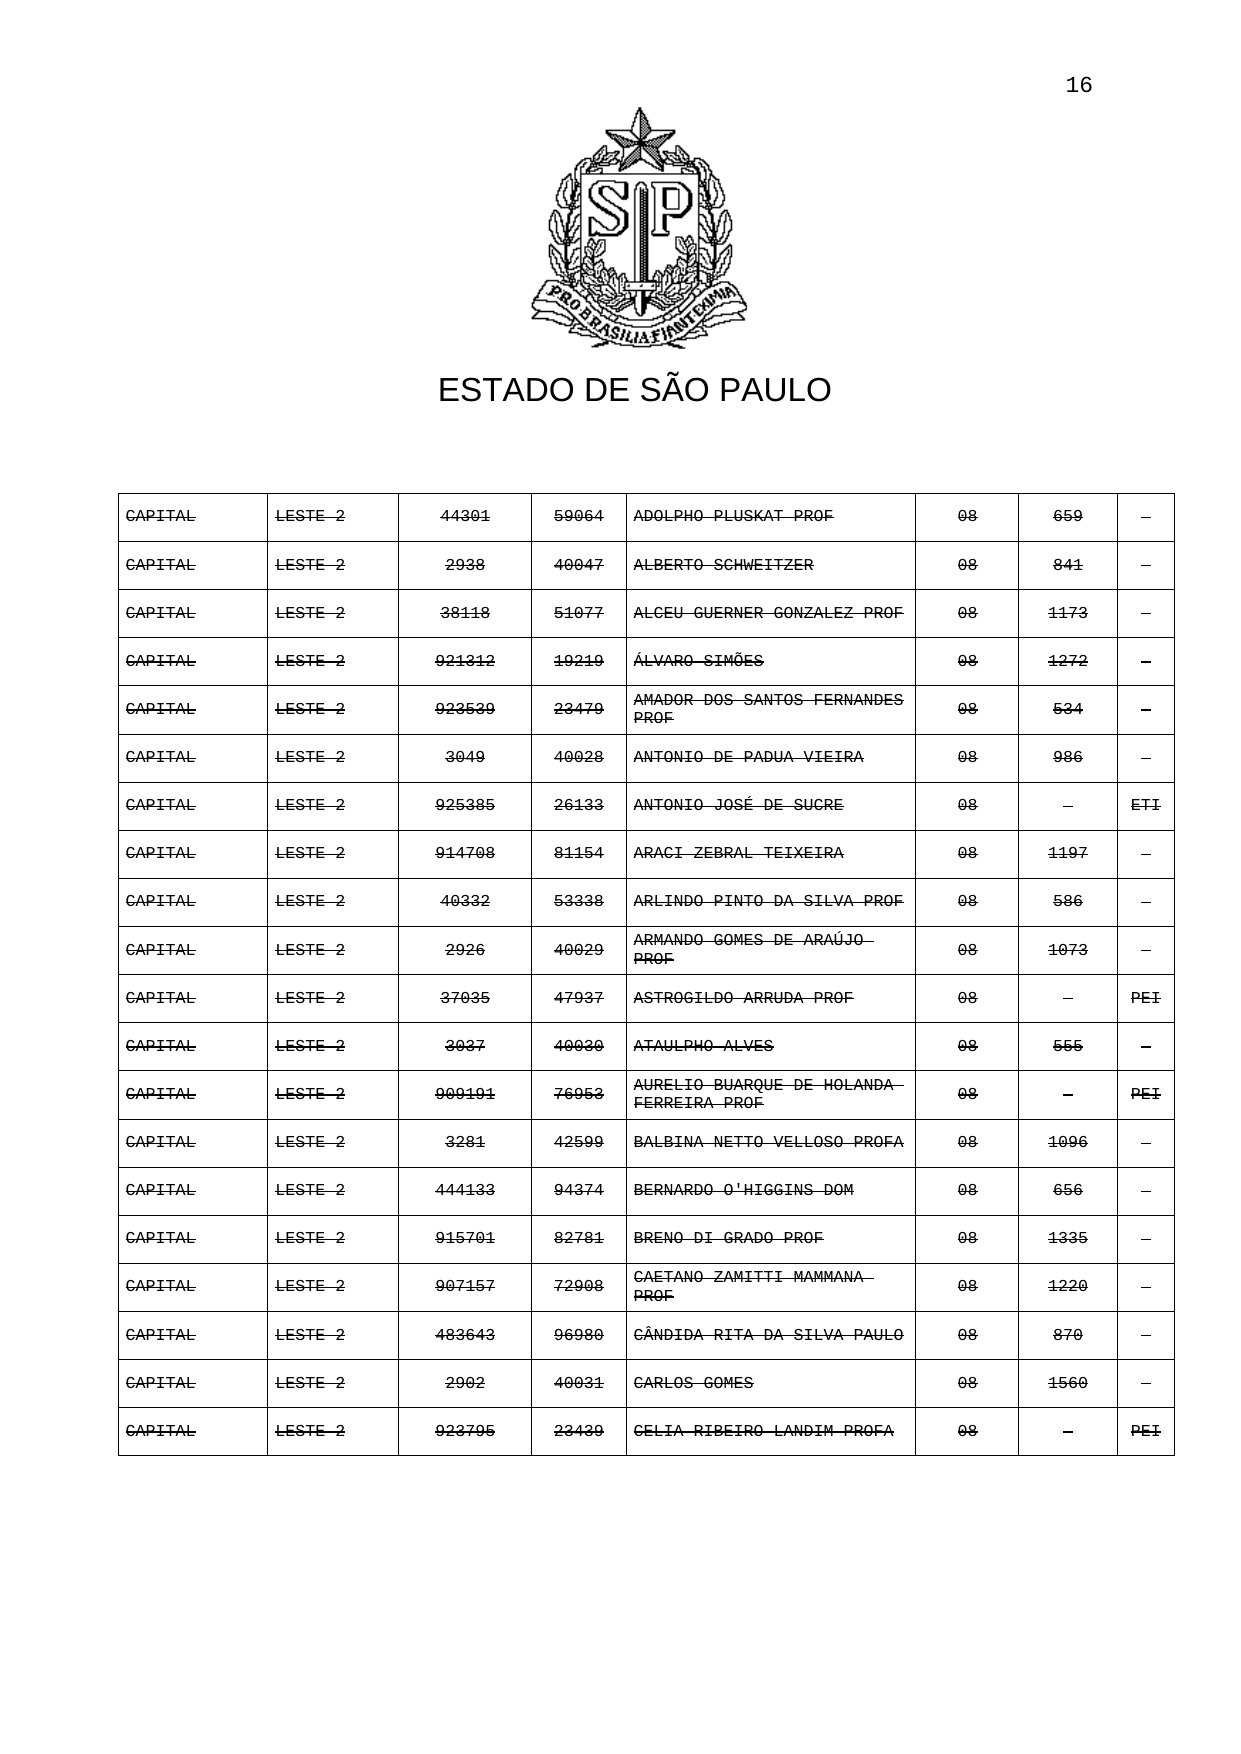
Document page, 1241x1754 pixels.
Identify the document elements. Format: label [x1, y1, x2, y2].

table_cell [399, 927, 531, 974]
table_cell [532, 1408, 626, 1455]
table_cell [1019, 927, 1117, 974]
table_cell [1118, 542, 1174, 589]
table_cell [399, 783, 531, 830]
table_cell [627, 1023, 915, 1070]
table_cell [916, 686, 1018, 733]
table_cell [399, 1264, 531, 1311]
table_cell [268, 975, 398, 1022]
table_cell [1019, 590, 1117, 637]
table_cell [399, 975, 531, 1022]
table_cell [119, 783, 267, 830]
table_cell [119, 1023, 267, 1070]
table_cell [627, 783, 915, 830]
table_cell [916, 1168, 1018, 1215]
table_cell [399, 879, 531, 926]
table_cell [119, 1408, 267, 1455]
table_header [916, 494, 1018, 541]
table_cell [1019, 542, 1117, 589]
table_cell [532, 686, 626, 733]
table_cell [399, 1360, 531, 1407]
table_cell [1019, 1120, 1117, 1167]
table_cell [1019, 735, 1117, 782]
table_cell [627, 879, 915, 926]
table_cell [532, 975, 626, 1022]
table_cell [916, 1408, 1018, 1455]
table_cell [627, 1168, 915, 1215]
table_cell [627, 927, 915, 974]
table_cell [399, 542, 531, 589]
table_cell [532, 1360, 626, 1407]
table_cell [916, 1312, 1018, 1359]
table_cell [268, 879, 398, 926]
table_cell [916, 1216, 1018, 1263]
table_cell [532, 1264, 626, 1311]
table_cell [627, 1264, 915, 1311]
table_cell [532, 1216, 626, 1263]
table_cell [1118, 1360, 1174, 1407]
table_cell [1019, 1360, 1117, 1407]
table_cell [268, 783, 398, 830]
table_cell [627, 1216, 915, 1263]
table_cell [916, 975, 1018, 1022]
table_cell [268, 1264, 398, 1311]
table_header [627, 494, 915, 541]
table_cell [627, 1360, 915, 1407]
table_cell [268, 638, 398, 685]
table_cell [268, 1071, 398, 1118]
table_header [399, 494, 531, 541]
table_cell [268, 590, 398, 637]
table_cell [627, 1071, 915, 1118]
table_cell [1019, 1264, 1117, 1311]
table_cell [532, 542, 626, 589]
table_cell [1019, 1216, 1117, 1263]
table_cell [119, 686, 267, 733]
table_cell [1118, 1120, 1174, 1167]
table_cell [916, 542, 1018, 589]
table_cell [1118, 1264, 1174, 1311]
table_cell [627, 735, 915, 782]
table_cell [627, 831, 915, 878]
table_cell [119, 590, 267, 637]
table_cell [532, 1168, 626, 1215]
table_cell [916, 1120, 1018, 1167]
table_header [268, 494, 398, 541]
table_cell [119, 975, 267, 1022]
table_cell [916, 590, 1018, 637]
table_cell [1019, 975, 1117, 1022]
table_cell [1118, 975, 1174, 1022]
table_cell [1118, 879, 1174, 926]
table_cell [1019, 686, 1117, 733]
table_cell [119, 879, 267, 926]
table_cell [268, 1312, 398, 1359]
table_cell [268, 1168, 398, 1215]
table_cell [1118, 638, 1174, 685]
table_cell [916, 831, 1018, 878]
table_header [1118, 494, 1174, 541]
picture [522, 99, 748, 370]
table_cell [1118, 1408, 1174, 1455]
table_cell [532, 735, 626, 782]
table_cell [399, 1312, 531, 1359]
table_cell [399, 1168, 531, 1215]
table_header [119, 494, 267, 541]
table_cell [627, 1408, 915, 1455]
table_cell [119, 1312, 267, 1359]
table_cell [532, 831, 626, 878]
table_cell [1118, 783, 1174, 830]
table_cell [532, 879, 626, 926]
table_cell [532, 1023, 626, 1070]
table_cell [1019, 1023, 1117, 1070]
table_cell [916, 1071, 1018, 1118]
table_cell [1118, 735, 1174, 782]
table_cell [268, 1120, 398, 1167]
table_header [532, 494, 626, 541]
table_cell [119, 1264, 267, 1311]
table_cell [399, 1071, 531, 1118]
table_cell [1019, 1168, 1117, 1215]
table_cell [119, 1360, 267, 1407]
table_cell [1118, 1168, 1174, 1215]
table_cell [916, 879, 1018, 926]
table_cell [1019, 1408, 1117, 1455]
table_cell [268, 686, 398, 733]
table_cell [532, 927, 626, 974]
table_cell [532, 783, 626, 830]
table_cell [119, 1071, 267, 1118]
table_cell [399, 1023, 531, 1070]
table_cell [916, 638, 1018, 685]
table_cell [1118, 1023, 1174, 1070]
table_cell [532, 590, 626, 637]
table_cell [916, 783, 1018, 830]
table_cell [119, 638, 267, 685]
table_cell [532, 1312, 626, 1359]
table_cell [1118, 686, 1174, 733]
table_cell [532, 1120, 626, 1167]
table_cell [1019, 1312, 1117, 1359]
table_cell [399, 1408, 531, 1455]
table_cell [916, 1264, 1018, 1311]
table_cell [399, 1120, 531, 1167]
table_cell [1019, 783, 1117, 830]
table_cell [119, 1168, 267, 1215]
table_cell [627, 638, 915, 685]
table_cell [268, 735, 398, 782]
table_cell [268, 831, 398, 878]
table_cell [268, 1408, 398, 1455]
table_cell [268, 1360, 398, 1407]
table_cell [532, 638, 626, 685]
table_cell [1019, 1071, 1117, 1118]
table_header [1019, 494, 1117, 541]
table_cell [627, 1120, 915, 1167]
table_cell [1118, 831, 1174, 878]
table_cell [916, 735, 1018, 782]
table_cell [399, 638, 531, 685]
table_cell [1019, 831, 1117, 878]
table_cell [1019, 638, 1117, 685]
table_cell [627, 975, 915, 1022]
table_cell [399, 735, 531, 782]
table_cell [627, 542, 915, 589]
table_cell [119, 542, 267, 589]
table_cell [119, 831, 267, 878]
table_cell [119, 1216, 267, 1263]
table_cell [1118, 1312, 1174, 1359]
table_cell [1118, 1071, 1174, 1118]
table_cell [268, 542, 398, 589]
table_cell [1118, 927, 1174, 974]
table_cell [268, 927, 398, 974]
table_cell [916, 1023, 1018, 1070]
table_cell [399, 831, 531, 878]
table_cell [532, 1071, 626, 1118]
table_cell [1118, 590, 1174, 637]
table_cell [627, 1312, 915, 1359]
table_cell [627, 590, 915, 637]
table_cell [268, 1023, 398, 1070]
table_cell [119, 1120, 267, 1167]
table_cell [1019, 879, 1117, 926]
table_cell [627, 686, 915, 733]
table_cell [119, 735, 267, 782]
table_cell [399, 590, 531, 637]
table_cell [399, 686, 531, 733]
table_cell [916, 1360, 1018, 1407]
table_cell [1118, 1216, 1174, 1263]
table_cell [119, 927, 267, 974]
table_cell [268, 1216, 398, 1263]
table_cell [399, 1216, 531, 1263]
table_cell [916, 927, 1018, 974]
